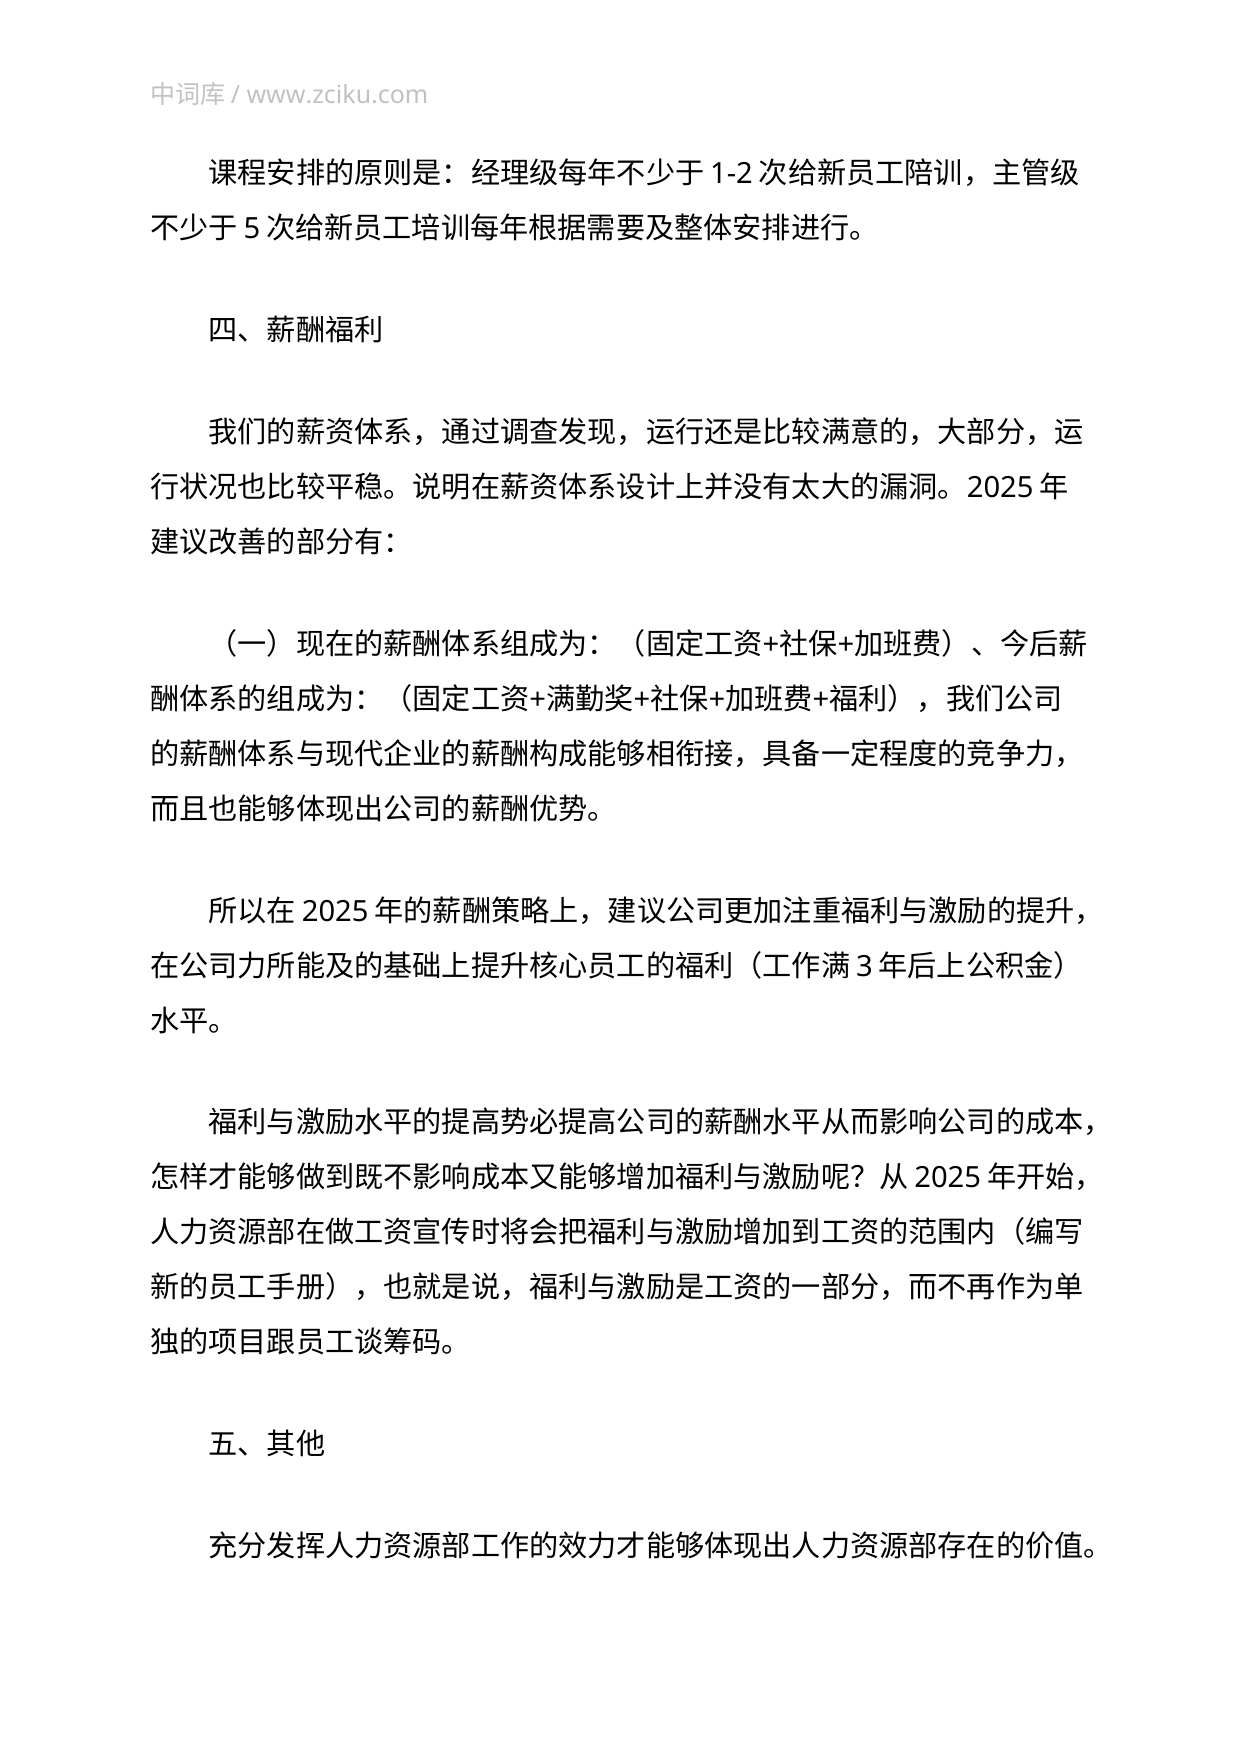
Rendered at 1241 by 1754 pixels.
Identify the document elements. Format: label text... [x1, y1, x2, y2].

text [150, 1522, 1090, 1564]
text 所以在2025年的薪酬策略上，建议公司更加注重福利与激励的提升，在公司力所能及的基础上提升核心员工的福利（工作满3年后上公积金）水平。 [150, 887, 1090, 1039]
text （一）现在的薪酬体系组成为：（固定工资+社保+加班费）、今后薪酬体系的组成为：（固定工资+满勤奖+社保+加班费+福利），我们公司的薪酬体系与现代企业的薪酬构成能够相衔接，具备一定程度的竞争力，而且也能够体现出公司的薪酬优势。 [150, 620, 1090, 828]
text 四、薪酬福利 [150, 307, 1090, 349]
text 福利与激励水平的提高势必提高公司的薪酬水平从而影响公司的成本，怎样才能够做到既不影响成本又能够增加福利与激励呢？从2025年开始，人力资源部在做工资宣传时将会把福利与激励增加到工资的范围内（编写新的员工手册），也就是说，福利与激励是工资的一部分，而不再作为单独的项目跟员工谈筹码。 [150, 1099, 1090, 1361]
text 课程安排的原则是：经理级每年不少于1-2次给新员工陪训，主管级不少于5次给新员工培训每年根据需要及整体安排进行。 [150, 150, 1090, 247]
text 五、其他 [150, 1420, 1090, 1463]
text 我们的薪资体系，通过调查发现，运行还是比较满意的，大部分，运行状况也比较平稳。说明在薪资体系设计上并没有太大的漏洞。2025年建议改善的部分有： [150, 409, 1090, 561]
